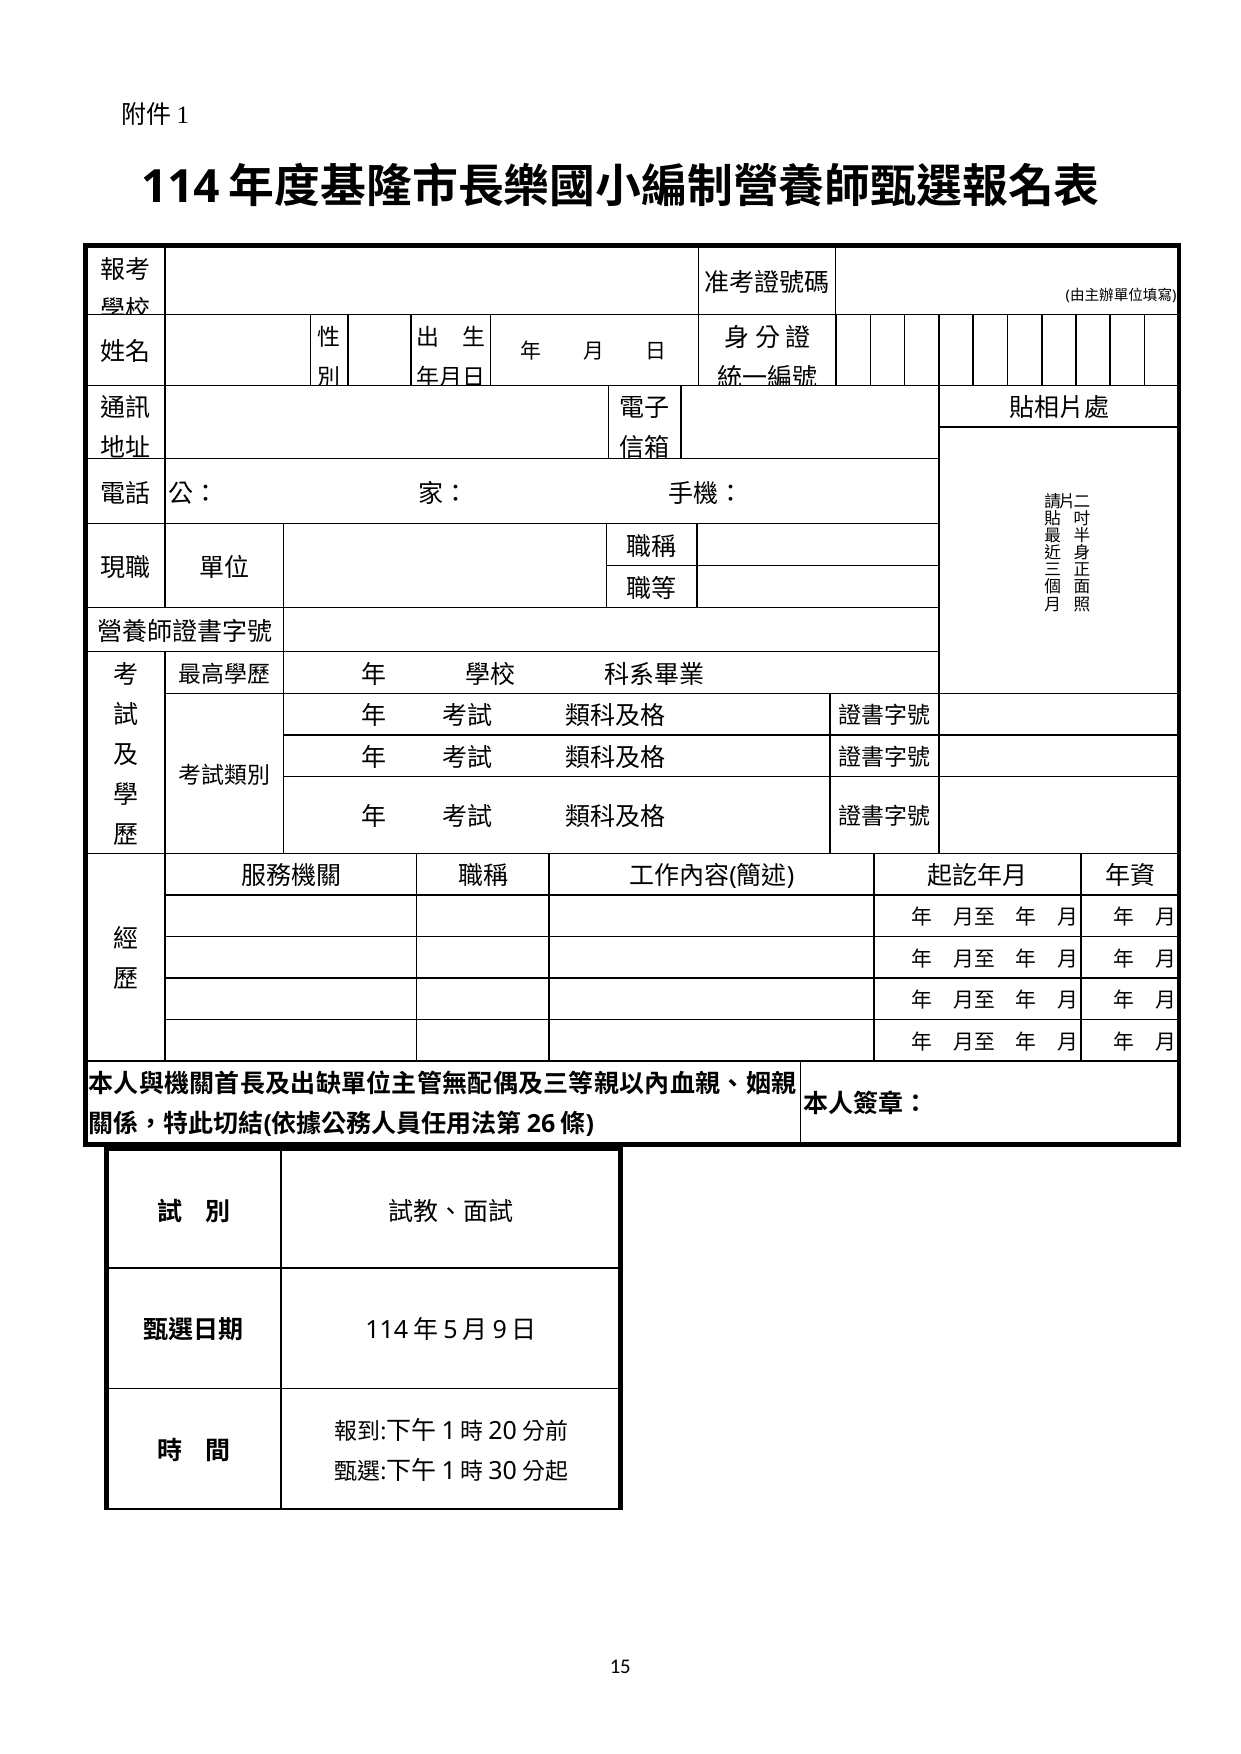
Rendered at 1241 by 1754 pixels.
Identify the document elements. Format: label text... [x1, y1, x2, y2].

table_cell [974, 315, 1007, 384]
table_cell 證書字號 [831, 694, 938, 734]
table_cell 甄選日期 [109, 1269, 280, 1387]
table_cell 年 月 [1082, 896, 1177, 936]
table_cell 職稱 [607, 524, 696, 565]
table_header [166, 248, 698, 314]
table_cell [284, 524, 606, 606]
table_cell [682, 386, 938, 458]
table_cell 114年5月9日 [282, 1269, 618, 1387]
table_cell [166, 896, 416, 936]
table_cell [550, 1020, 873, 1060]
table_cell [940, 736, 1177, 776]
table_cell 證書字號 [831, 736, 938, 776]
table_cell [417, 979, 548, 1019]
table_cell 性別 [311, 315, 347, 384]
table_header (由主辦單位填寫) [836, 248, 1177, 314]
table_cell 公： 家： 手機： [166, 459, 938, 523]
table_cell [166, 979, 416, 1019]
table_cell 起訖年月 [875, 854, 1080, 894]
table_cell [417, 937, 548, 977]
table_cell [905, 315, 938, 384]
table_cell 年 月至 年 月 [875, 1020, 1080, 1060]
table_cell [940, 428, 1177, 692]
table_cell 年資 [1082, 854, 1177, 894]
table_cell [1111, 315, 1144, 384]
table_cell 年 考試 類科及格 [284, 736, 829, 776]
table_cell [1043, 315, 1075, 384]
table_cell 服務機關 [166, 854, 416, 894]
table_cell [550, 896, 873, 936]
table_cell [550, 979, 873, 1019]
table_cell [166, 937, 416, 977]
table_header 試教、面試 [282, 1151, 618, 1267]
table_cell 電話 [88, 459, 164, 523]
table_cell 單位 [166, 524, 283, 606]
table_cell 年 月 [1082, 1020, 1177, 1060]
table_cell 年 月 [1082, 979, 1177, 1019]
table_header 准考證號碼 [699, 248, 835, 314]
table_cell 通訊地址 [88, 386, 164, 458]
table_cell [1145, 315, 1177, 384]
table_cell 營養師證書字號 [88, 608, 283, 651]
table_header 試 別 [109, 1151, 280, 1267]
table_cell [698, 524, 938, 565]
table_cell [166, 1020, 416, 1060]
table_cell [417, 1020, 548, 1060]
table_cell 出 生 年月日 [412, 315, 490, 384]
table_cell [550, 937, 873, 977]
table_cell [1008, 315, 1041, 384]
table_cell 經 歷 [88, 854, 164, 1060]
table_cell [871, 315, 904, 384]
table_cell 年 考試 類科及格 [284, 777, 829, 852]
table_cell 年 考試 類科及格 [284, 694, 829, 734]
table_cell [417, 896, 548, 936]
text 114年度基隆市長樂國小編制營養師甄選報名表 [106, 143, 1134, 223]
table_cell [1077, 315, 1109, 384]
table_cell [284, 608, 938, 651]
table_cell 最高學歷 [166, 652, 283, 692]
table_cell 身 分 證 統一編號 [699, 315, 835, 384]
table_cell [166, 386, 608, 458]
table_cell 時 間 [109, 1389, 280, 1508]
table_cell [837, 315, 870, 384]
table_cell 年 月 日 [491, 315, 698, 384]
table_cell 年 月至 年 月 [875, 937, 1080, 977]
table_cell 本人與機關首長及出缺單位主管無配偶及三等親以內血親、姻親關係，特此切結(依據公務人員任用法第26條) [88, 1062, 800, 1142]
table_cell 年 月 [1082, 937, 1177, 977]
table_cell 職等 [607, 566, 696, 606]
table_cell 年 學校 科系畢業 [284, 652, 938, 692]
table_cell 電子信箱 [609, 386, 680, 458]
table_cell 職稱 [417, 854, 548, 894]
table_cell [349, 315, 410, 384]
table_cell 本人簽章： [801, 1062, 1177, 1142]
table_cell 年 月至 年 月 [875, 979, 1080, 1019]
table_cell [940, 694, 1177, 734]
table_cell [698, 566, 938, 606]
table_cell 工作內容(簡述) [550, 854, 873, 894]
table_cell 證書字號 [831, 777, 938, 852]
table_cell [940, 777, 1177, 852]
table_cell [940, 315, 972, 384]
table_cell [166, 315, 310, 384]
table_cell 姓名 [88, 315, 164, 384]
table_cell 考試類別 [166, 694, 283, 852]
table_cell 考 試 及 學 歷 [88, 652, 164, 852]
table_header 報考學校 [88, 248, 164, 314]
table_cell 現職 [88, 524, 164, 606]
table_cell 報到:下午1時20分前 甄選:下午1時30分起 [282, 1389, 618, 1508]
table_cell 年 月至 年 月 [875, 896, 1080, 936]
table_cell 貼相片處 [940, 386, 1177, 426]
